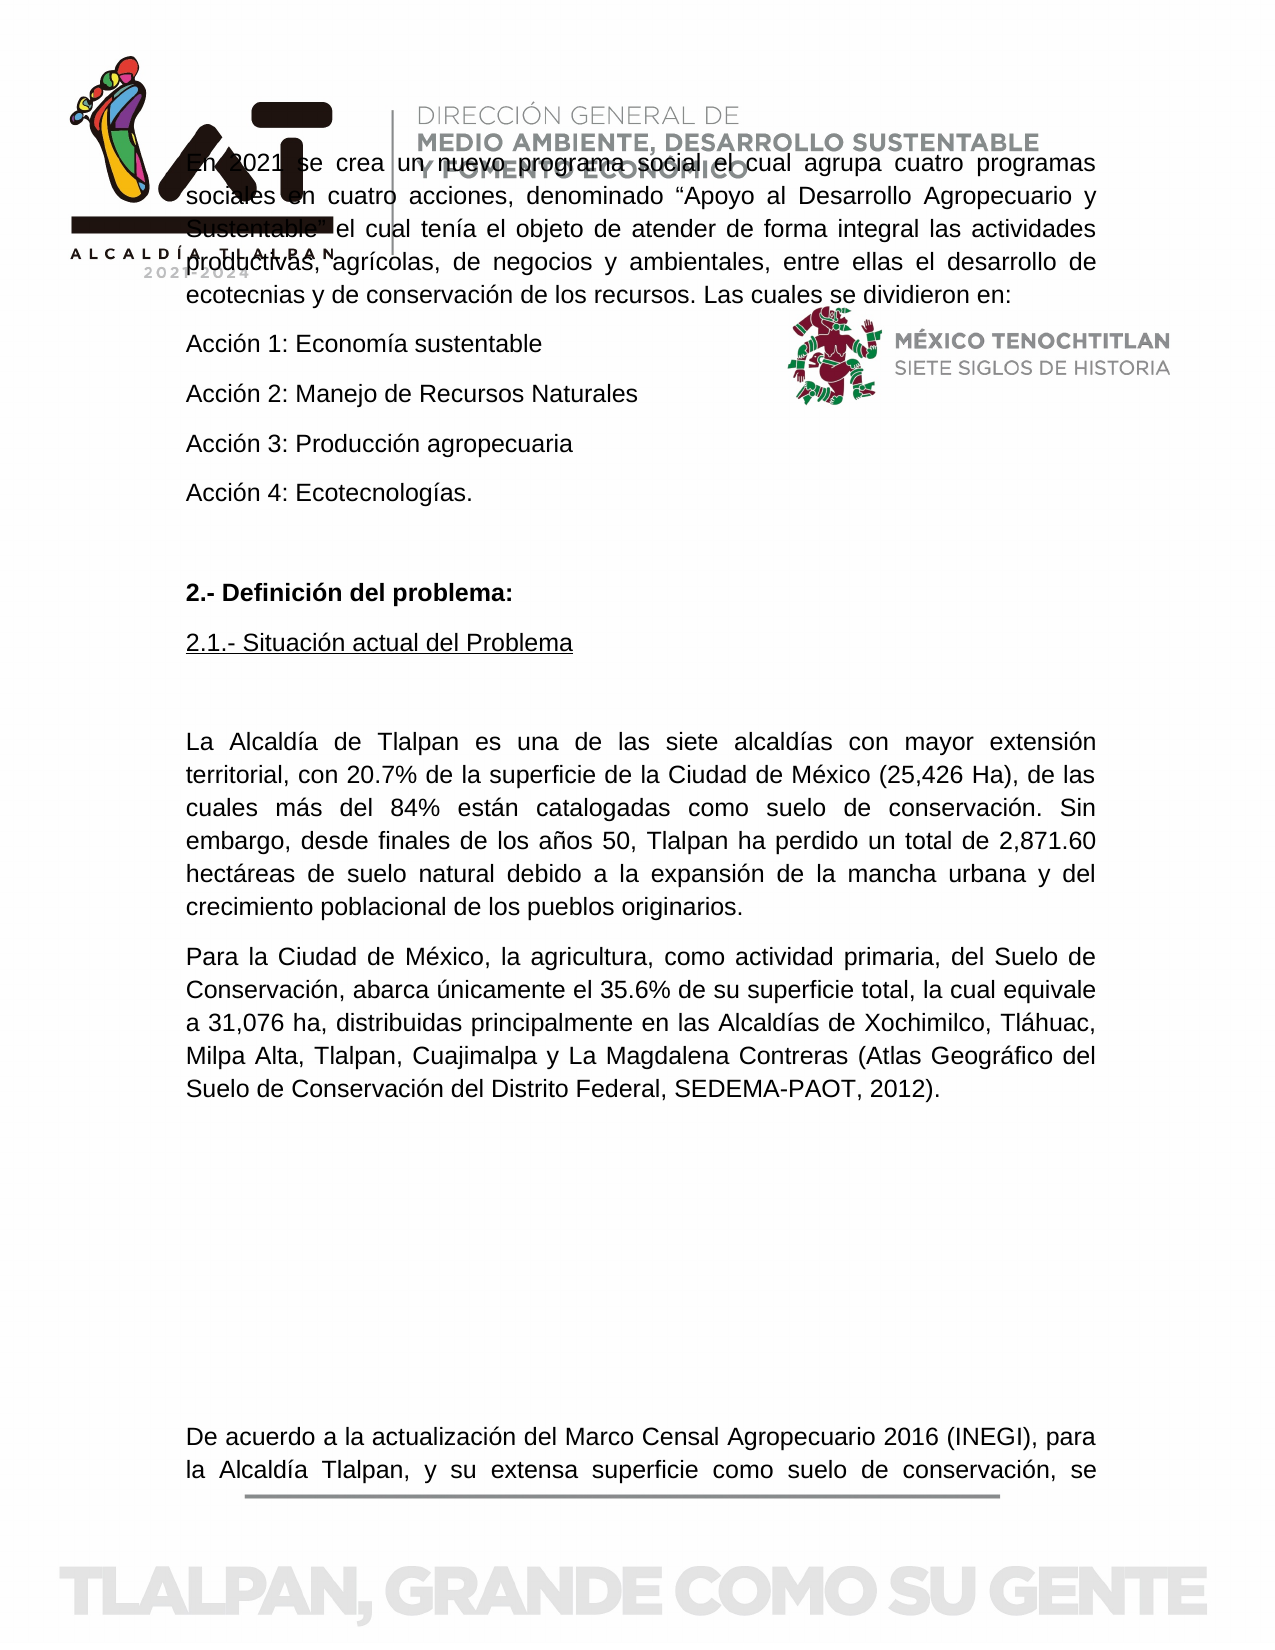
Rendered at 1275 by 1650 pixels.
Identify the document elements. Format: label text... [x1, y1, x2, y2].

text 2.- Definición del problema: [186, 578, 1098, 607]
text Para la Ciudad de México, la agricultura, como actividad primaria, del Suelo de Conservación, abarca únicamente el 35.6% de su superficie total, la cual equivale a 31,076 ha, distribuidas principalmente en las Alcaldías de Xochimilco, Tláhuac, Milpa Alta, Tlalpan, Cuajimalpa y La Magdalena Contreras (Atlas Geográfico del Suelo de Conservación del Distrito Federal, SEDEMA-PAOT, 2012). [186, 942, 1098, 1102]
text 2.1.- Situación actual del Problema [186, 627, 1098, 656]
text Acción 3: Producción agropecuaria [186, 429, 1098, 457]
text Acción 1: Economía sustentable [186, 329, 1098, 358]
text Acción 2: Manejo de Recursos Naturales [186, 379, 1098, 408]
text En 2021 se crea un nuevo programa social el cual agrupa cuatro programas sociales en cuatro acciones, denominado “Apoyo al Desarrollo Agropecuario y Sustentable” el cual tenía el objeto de atender de forma integral las actividades productivas, agrícolas, de negocios y ambientales, entre ellas el desarrollo de ecotecnias y de conservación de los recursos. Las cuales se dividieron en: [186, 148, 1098, 308]
text Acción 4: Ecotecnologías. [186, 478, 1098, 507]
picture [0, 0, 1275, 1643]
text La Alcaldía de Tlalpan es una de las siete alcaldías con mayor extensión territorial, con 20.7% de la superficie de la Ciudad de México (25,426 Ha), de las cuales más del 84% están catalogadas como suelo de conservación. Sin embargo, desde finales de los años 50, Tlalpan ha perdido un total de 2,871.60 hectáreas de suelo natural debido a la expansión de la mancha urbana y del crecimiento poblacional de los pueblos originarios. [186, 727, 1098, 921]
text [186, 1422, 1098, 1483]
